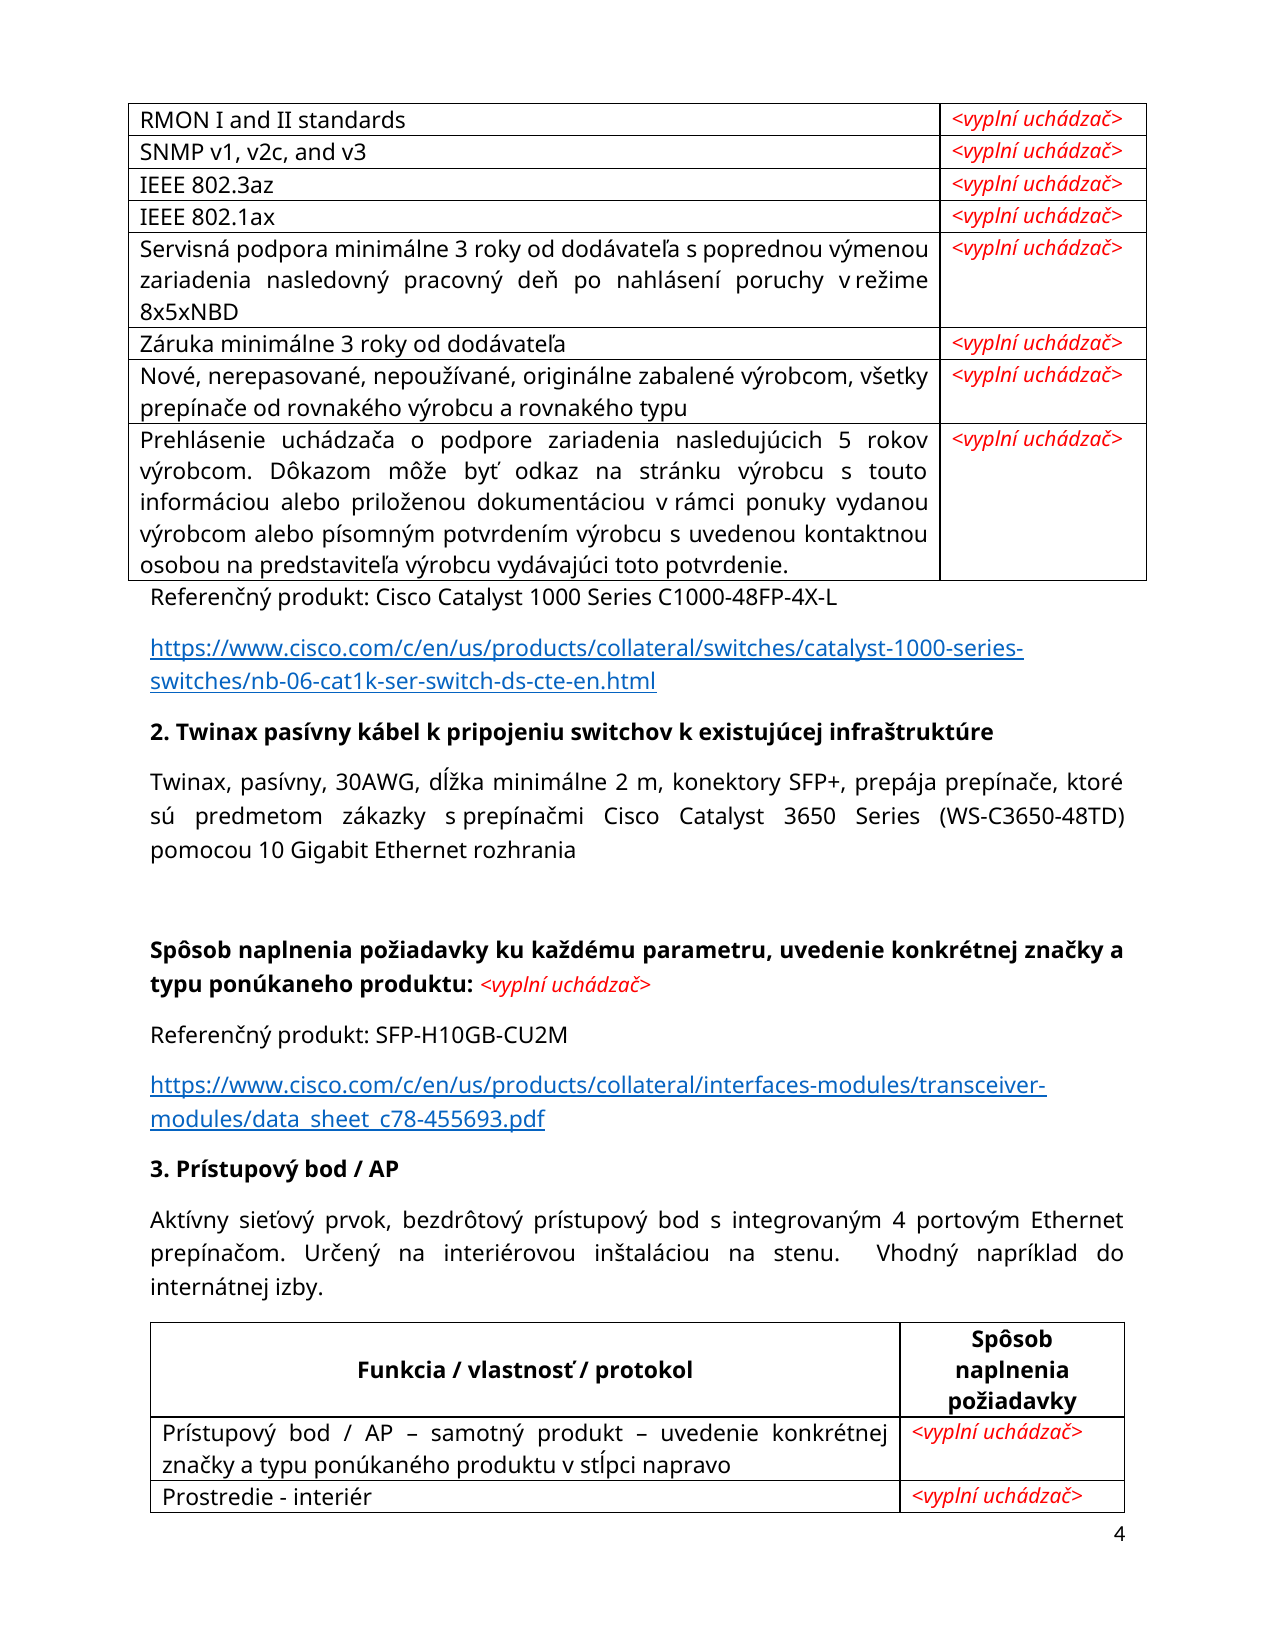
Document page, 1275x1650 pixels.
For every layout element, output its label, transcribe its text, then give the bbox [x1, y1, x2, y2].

table_cell Prehlásenie uchádzača o podpore zariadenia nasledujúcich 5 rokov výrobcom. Dôkazom môže byť odkaz na stránku výrobcu s touto informáciou alebo priloženou dokumentáciou v rámci ponuky vydanou výrobcom alebo písomným potvrdením výrobcu s uvedenou kontaktnou osobou na predstaviteľa výrobcu vydávajúci toto potvrdenie. [129, 424, 939, 580]
table_cell <vyplní uchádzač> [941, 233, 1146, 327]
text 3. Prístupový bod / AP [150, 1153, 1125, 1184]
text 2. Twinax pasívny kábel k pripojeniu switchov k existujúcej infraštruktúre [150, 716, 1125, 747]
table_cell <vyplní uchádzač> [941, 169, 1146, 200]
table_cell SNMP v1, v2c, and v3 [129, 136, 939, 168]
table_cell Prístupový bod / AP – samotný produkt – uvedenie konkrétnej značky a typu ponúkaného produktu v stĺpci napravo [151, 1418, 899, 1480]
text Referenčný produkt: Cisco Catalyst 1000 Series C1000-48FP-4X-L [150, 581, 1125, 612]
text Spôsob naplnenia požiadavky ku každému parametru, uvedenie konkrétnej značky a typu ponúkaneho produktu: <vyplní uchádzač> [150, 934, 1125, 999]
table_cell Servisná podpora minimálne 3 roky od dodávateľa s poprednou výmenou zariadenia nasledovný pracovný deň po nahlásení poruchy v režime 8x5xNBD [129, 233, 939, 327]
text Aktívny sieťový prvok, bezdrôtový prístupový bod s integrovaným 4 portovým Ethernet prepínačom. Určený na interiérovou inštaláciou na stenu. Vhodný napríklad do internátnej izby. [150, 1204, 1125, 1302]
table_cell <vyplní uchádzač> [941, 201, 1146, 232]
table_cell <vyplní uchádzač> [941, 328, 1146, 359]
table_cell <vyplní uchádzač> [901, 1418, 1124, 1480]
table_cell <vyplní uchádzač> [941, 104, 1146, 135]
table_cell Záruka minimálne 3 roky od dodávateľa [129, 328, 939, 359]
table_cell Prostredie - interiér [151, 1481, 899, 1512]
text https://www.cisco.com/c/en/us/products/collateral/interfaces-modules/transceiver-modules/data_sheet_c78-455693.pdf [150, 1069, 1125, 1134]
table_cell <vyplní uchádzač> [941, 424, 1146, 580]
text Twinax, pasívny, 30AWG, dĺžka minimálne 2 m, konektory SFP+, prepája prepínače, ktoré sú predmetom zákazky s prepínačmi Cisco Catalyst 3650 Series (WS-C3650-48TD) pomocou 10 Gigabit Ethernet rozhrania [150, 766, 1125, 865]
table_cell Nové, nerepasované, nepoužívané, originálne zabalené výrobcom, všetky prepínače od rovnakého výrobcu a rovnakého typu [129, 360, 939, 423]
table_cell <vyplní uchádzač> [901, 1481, 1124, 1512]
text https://www.cisco.com/c/en/us/products/collateral/switches/catalyst-1000-series-switches/nb-06-cat1k-ser-switch-ds-cte-en.html [150, 632, 1125, 697]
table_cell IEEE 802.3az [129, 169, 939, 200]
table_header Spôsob naplnenia požiadavky [901, 1323, 1124, 1416]
text Referenčný produkt: SFP-H10GB-CU2M [150, 1019, 1125, 1050]
table_cell RMON I and II standards [129, 104, 939, 135]
table_header Funkcia / vlastnosť / protokol [151, 1323, 899, 1416]
table_cell <vyplní uchádzač> [941, 360, 1146, 423]
table_cell <vyplní uchádzač> [941, 136, 1146, 168]
table_cell IEEE 802.1ax [129, 201, 939, 232]
